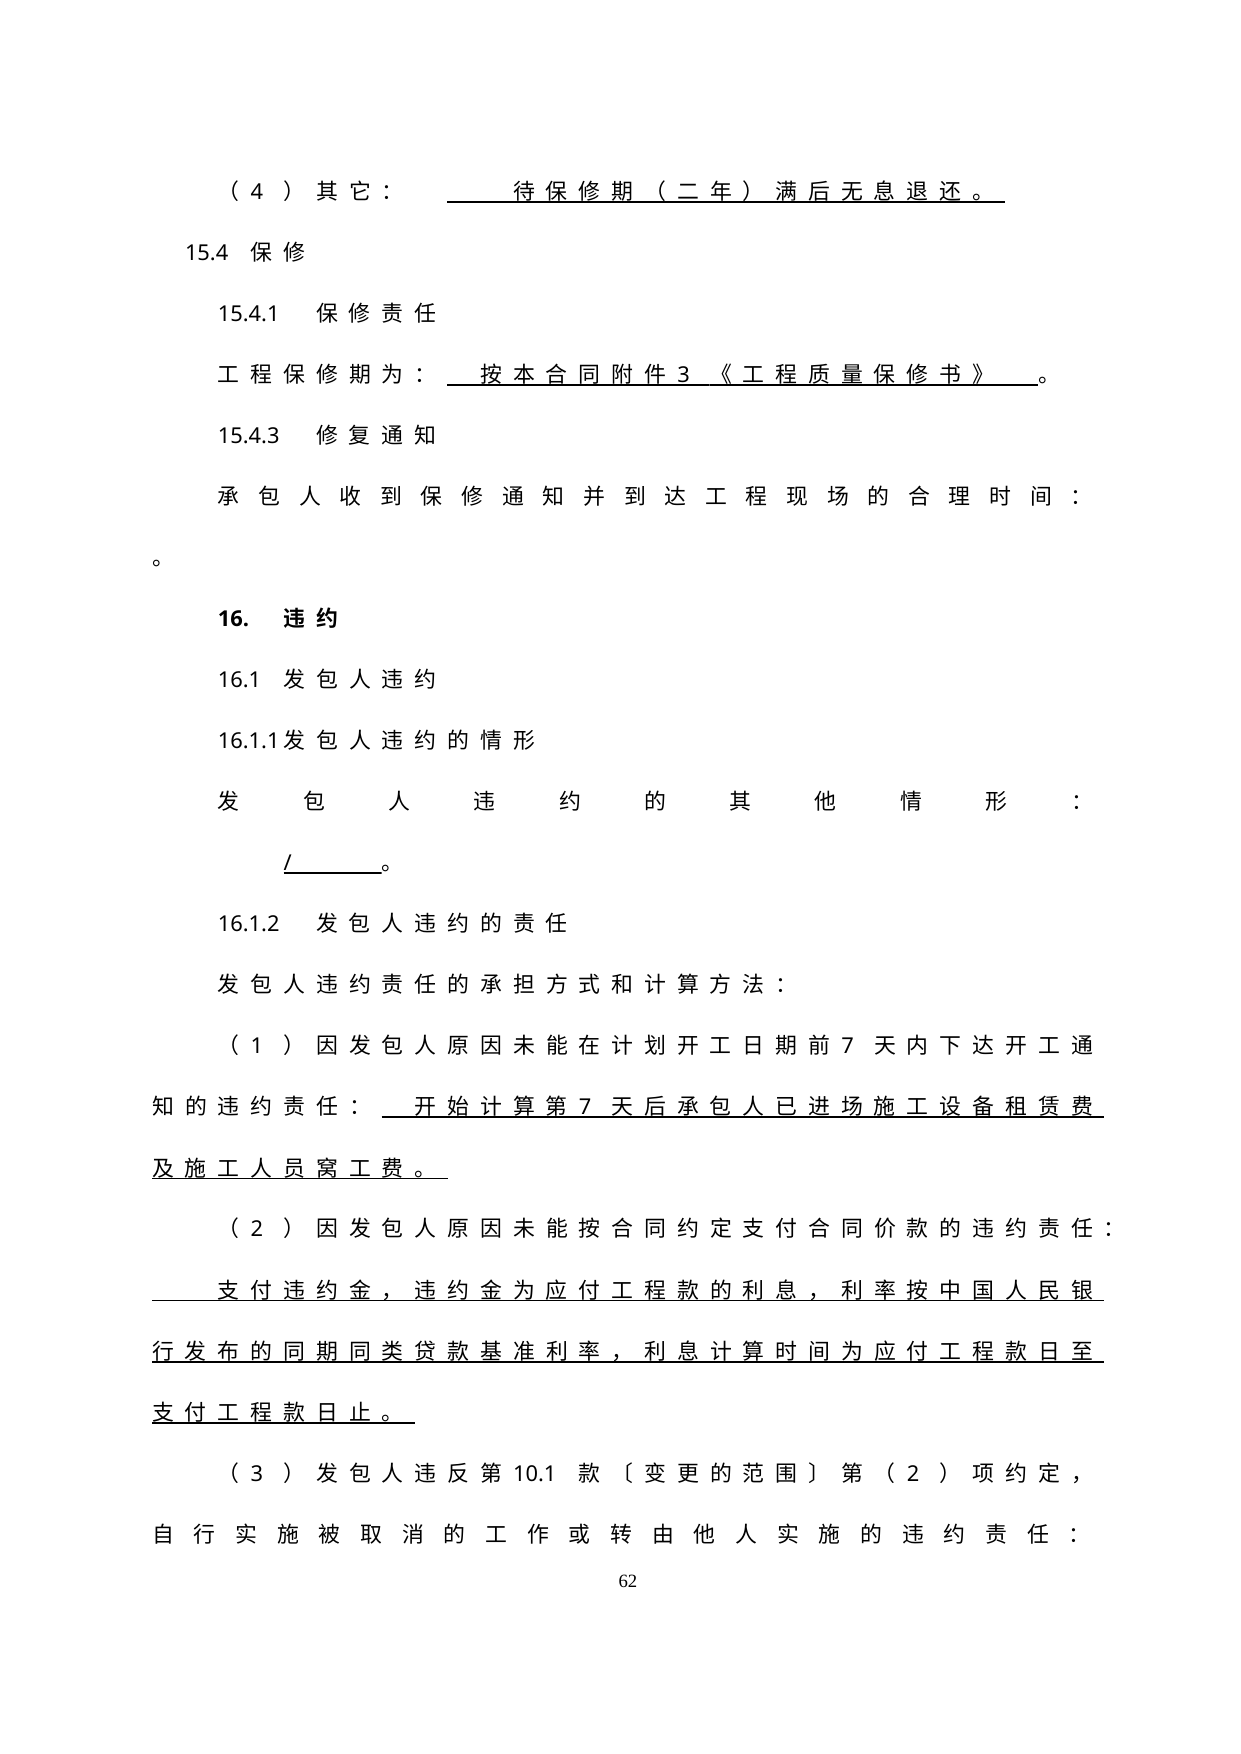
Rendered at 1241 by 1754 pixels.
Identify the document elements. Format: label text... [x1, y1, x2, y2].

text 承包人收到保修通知并到达工程现场的合理时间： 。 [152, 464, 1103, 586]
text （4）其它： 待保修期（二年）满后无息退还。 [152, 159, 1103, 220]
text 发包人违约的其他情形： / 。 [214, 769, 1103, 892]
text 15.4保修 [152, 220, 1103, 281]
text 15.4.3 修复通知 [152, 403, 1103, 464]
text 15.4.1 保修责任 [152, 281, 1103, 342]
text （2）因发包人原因未能按合同约定支付合同价款的违约责任： 支付违约金，违约金为应付工程款的利息，利率按中国人民银行发布的同期同类贷款基准利率，利息计算时间为应付工程款日至支付工程款日止。 [152, 1363, 1103, 1441]
text 工程保修期为： 按本合同附件3《工程质量保修书》 。 [152, 342, 1103, 403]
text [152, 1441, 1103, 1563]
text 16.1.2 发包人违约的责任 [214, 892, 1103, 953]
text （2）因发包人原因未能按合同约定支付合同价款的违约责任： 支付违约金，违约金为应付工程款的利息，利率按中国人民银行发布的同期同类贷款基准利率，利息计算时间为应付工程款日至支付工程款日止。 [152, 1301, 1103, 1361]
text 16.1 发包人违约 [152, 647, 1103, 708]
text 发包人违约责任的承担方式和计算方法： [152, 953, 1103, 1014]
text 16. 违约 [152, 586, 1103, 647]
text （1）因发包人原因未能在计划开工日期前7天内下达开工通知的违约责任： 开始计算第7天后承包人已进场施工设备租赁费及施工人员窝工费。 [152, 1014, 1103, 1197]
text （2）因发包人原因未能按合同约定支付合同价款的违约责任： 支付违约金，违约金为应付工程款的利息，利率按中国人民银行发布的同期同类贷款基准利率，利息计算时间为应付工程款日至支付工程款日止。 [152, 1197, 1103, 1300]
text 16.1.1发包人违约的情形 [152, 708, 1103, 769]
